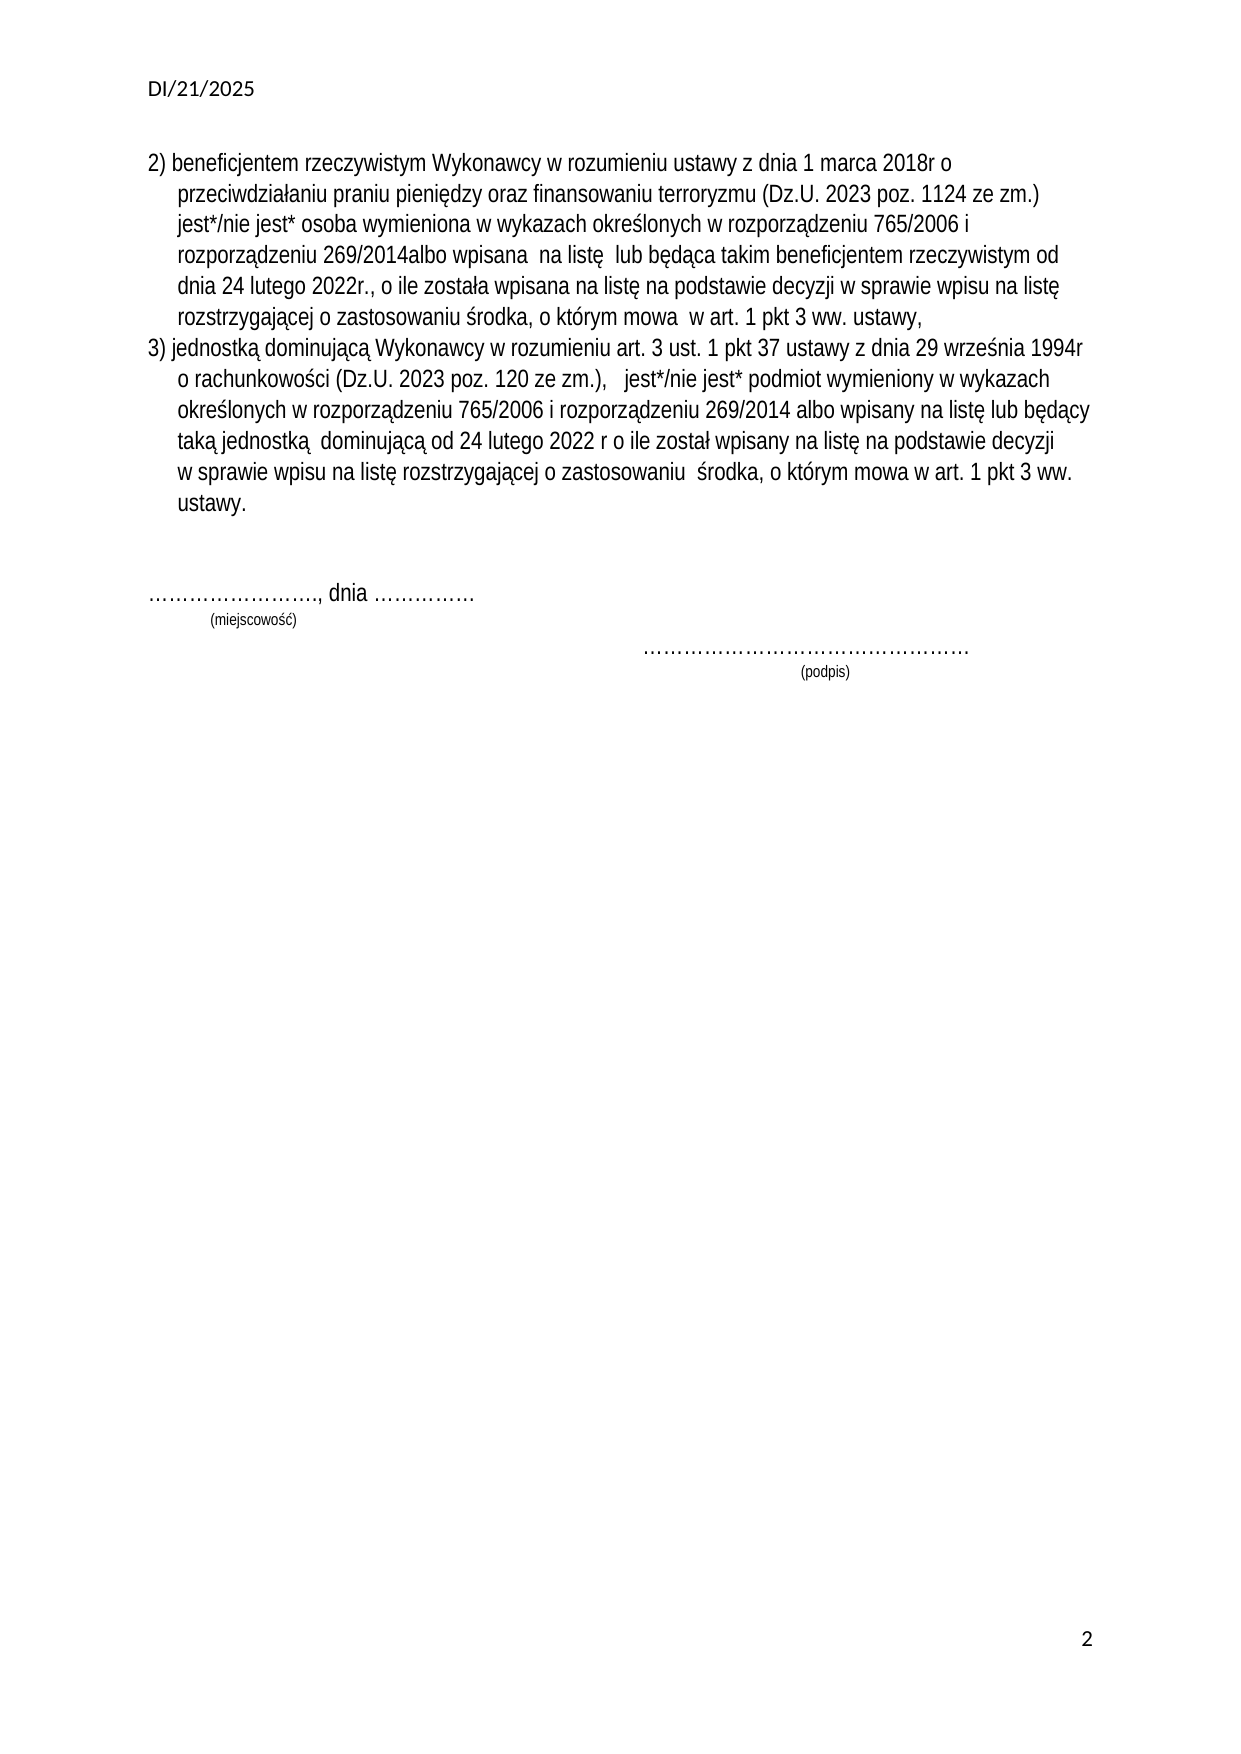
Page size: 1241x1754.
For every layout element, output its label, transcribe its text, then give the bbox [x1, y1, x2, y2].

text 3) jednostką dominującą Wykonawcy w rozumieniu art. 3 ust. 1 pkt 37 ustawy z dnia 29 września 1994r o rachunkowości (Dz.U. 2023 poz. 120 ze zm.), jest*/nie jest* podmiot wymieniony w wykazach określonych w rozporządzeniu 765/2006 i rozporządzeniu 269/2014 albo wpisany na listę lub będący taką jednostką dominującą od 24 lutego 2022 r o ile został wpisany na listę na podstawie decyzji w sprawie wpisu na listę rozstrzygającej o zastosowaniu środka, o którym mowa w art. 1 pkt 3 ww. ustawy. [148, 333, 1093, 517]
text ………………………………………… [148, 631, 1093, 659]
text 2) beneficjentem rzeczywistym Wykonawcy w rozumieniu ustawy z dnia 1 marca 2018r o przeciwdziałaniu praniu pieniędzy oraz finansowaniu terroryzmu (Dz.U. 2023 poz. 1124 ze zm.) jest*/nie jest* osoba wymieniona w wykazach określonych w rozporządzeniu 765/2006 i rozporządzeniu 269/2014albo wpisana na listę lub będąca takim beneficjentem rzeczywistym od dnia 24 lutego 2022r., o ile została wpisana na listę na podstawie decyzji w sprawie wpisu na listę rozstrzygającej o zastosowaniu środka, o którym mowa w art. 1 pkt 3 ww. ustawy, [148, 148, 1093, 331]
text (miejscowość) [148, 609, 1093, 628]
text ……………………., dnia …………… [148, 578, 1093, 607]
text (podpis) [148, 662, 1093, 681]
